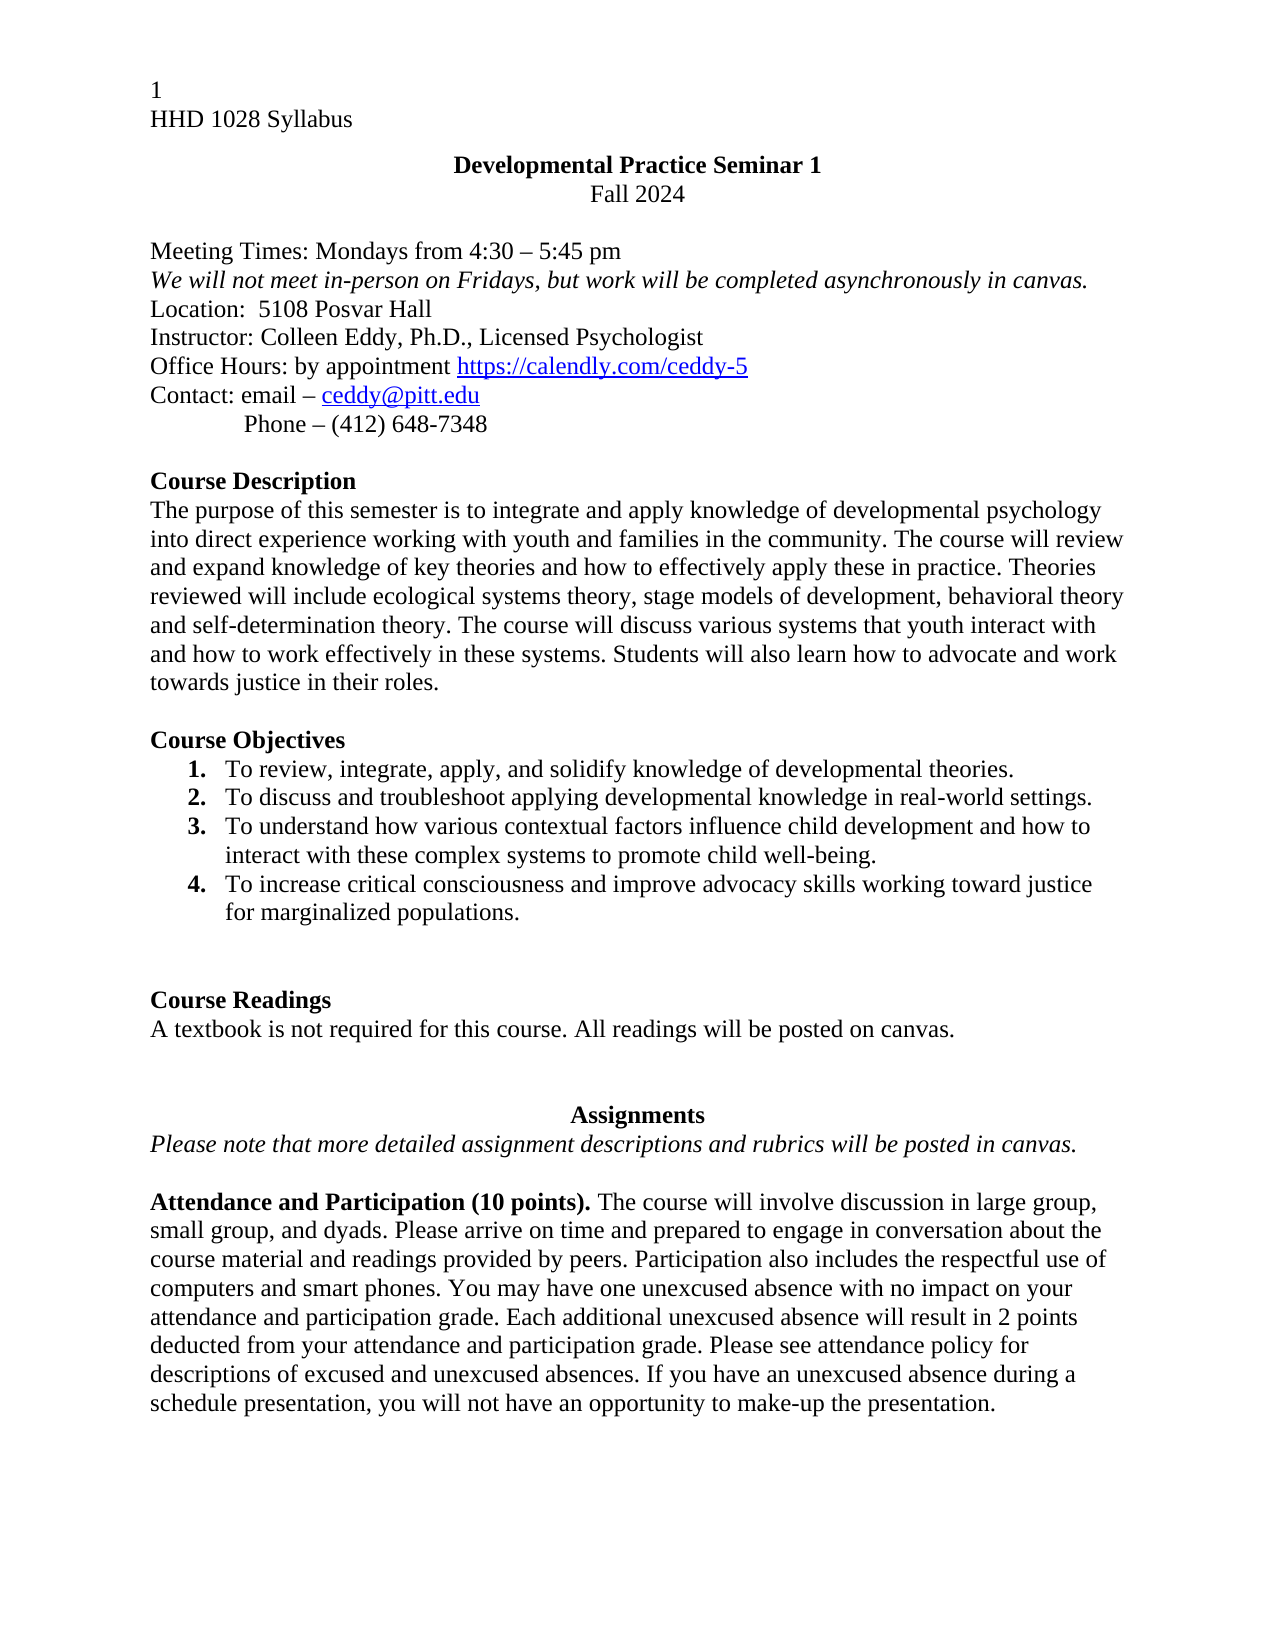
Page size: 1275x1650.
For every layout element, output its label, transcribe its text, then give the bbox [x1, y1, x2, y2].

text The purpose of this semester is to integrate and apply knowledge of developmental psychology into direct experience working with youth and families in the community. The course will review and expand knowledge of key theories and how to effectively apply these in practice. Theories reviewed will include ecological systems theory, stage models of development, behavioral theory and self-determination theory. The course will discuss various systems that youth interact with and how to work effectively in these systems. Students will also learn how to advocate and work towards justice in their roles. [150, 495, 1125, 696]
text Fall 2024 [150, 179, 1125, 207]
text Phone – (412) 648-7348 [150, 409, 1125, 437]
text Course Description [150, 466, 1125, 495]
list To increase critical consciousness and improve advocacy skills working toward justice for marginalized populations. [187, 869, 1125, 957]
text A textbook is not required for this course. All readings will be posted on canvas. [150, 1014, 1125, 1043]
text Attendance and Participation (10 points). The course will involve discussion in large group, small group, and dyads. Please arrive on time and prepared to engage in conversation about the course material and readings provided by peers. Participation also includes the respectful use of computers and smart phones. You may have one unexcused absence with no impact on your attendance and participation grade. Each additional unexcused absence will result in 2 points deducted from your attendance and participation grade. Please see attendance policy for descriptions of excused and unexcused absences. If you have an unexcused absence during a schedule presentation, you will not have an opportunity to make-up the presentation. [150, 1187, 1125, 1417]
text Developmental Practice Seminar 1 [150, 150, 1125, 179]
text Assignments [150, 1101, 1125, 1129]
text We will not meet in-person on Fridays, but work will be completed asynchronously in canvas. [150, 265, 1125, 294]
text Please note that more detailed assignment descriptions and rubrics will be posted in canvas. [150, 1129, 1125, 1158]
text Instructor: Colleen Eddy, Ph.D., Licensed Psychologist [150, 322, 1125, 351]
text Course Objectives [150, 696, 1125, 754]
list To discuss and troubleshoot applying developmental knowledge in real-world settings. [187, 782, 1125, 811]
text Office Hours: by appointment https://calendly.com/ceddy-5 [150, 351, 1125, 380]
text Course Readings [150, 986, 1125, 1014]
list To understand how various contextual factors influence child development and how to interact with these complex systems to promote child well-being. [187, 811, 1125, 869]
text Contact: email – ceddy@pitt.edu [150, 380, 1125, 409]
list To review, integrate, apply, and solidify knowledge of developmental theories. [187, 754, 1125, 782]
text Location: 5108 Posvar Hall [150, 294, 1125, 322]
text Meeting Times: Mondays from 4:30 – 5:45 pm [150, 236, 1125, 265]
